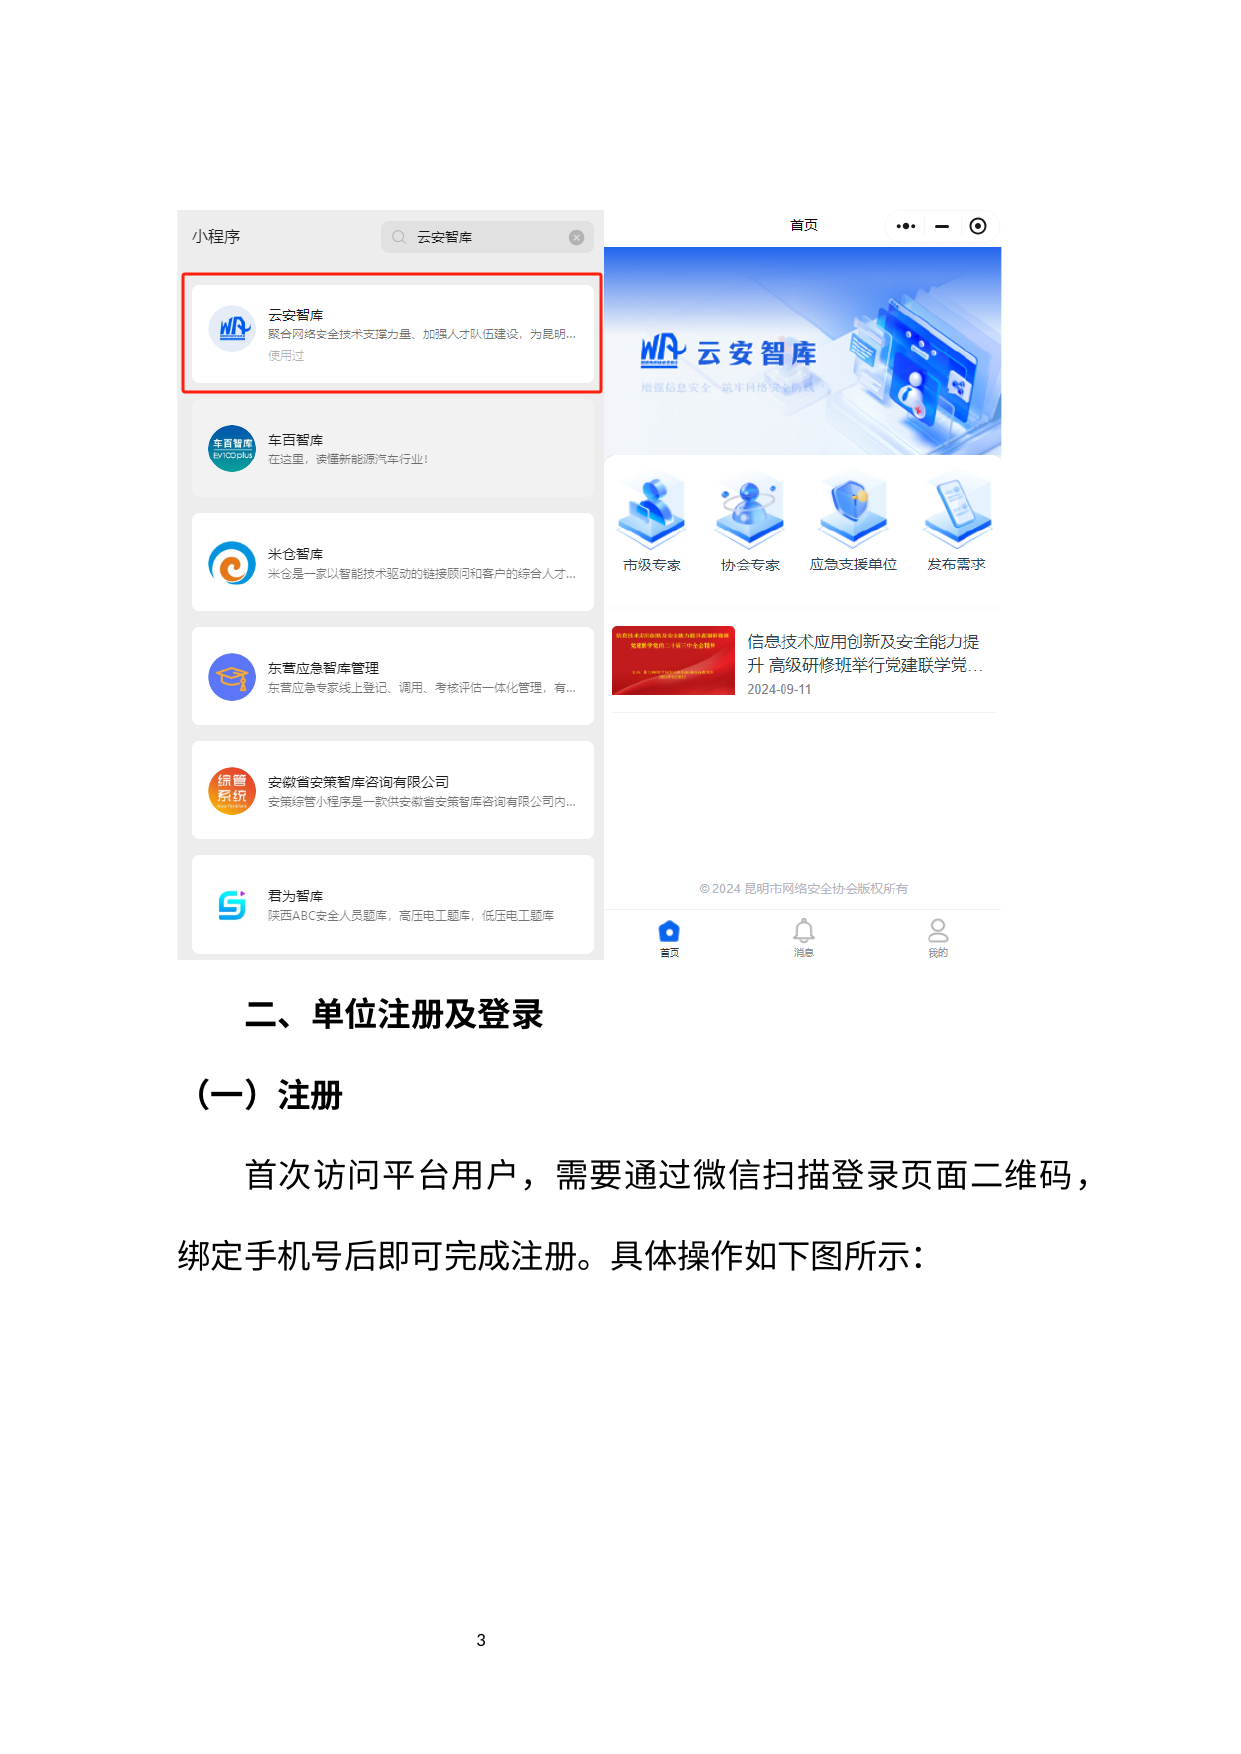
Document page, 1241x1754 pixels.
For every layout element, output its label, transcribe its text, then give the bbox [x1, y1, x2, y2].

list 单位注册及登录 [177, 972, 1075, 1052]
picture [177, 208, 1002, 960]
list 注册 [177, 1052, 1075, 1133]
list 首次访问平台用户，需要通过微信扫描登录页面二维码，绑定手机号后即可完成注册。具体操作如下图所示： [177, 1133, 1075, 1294]
